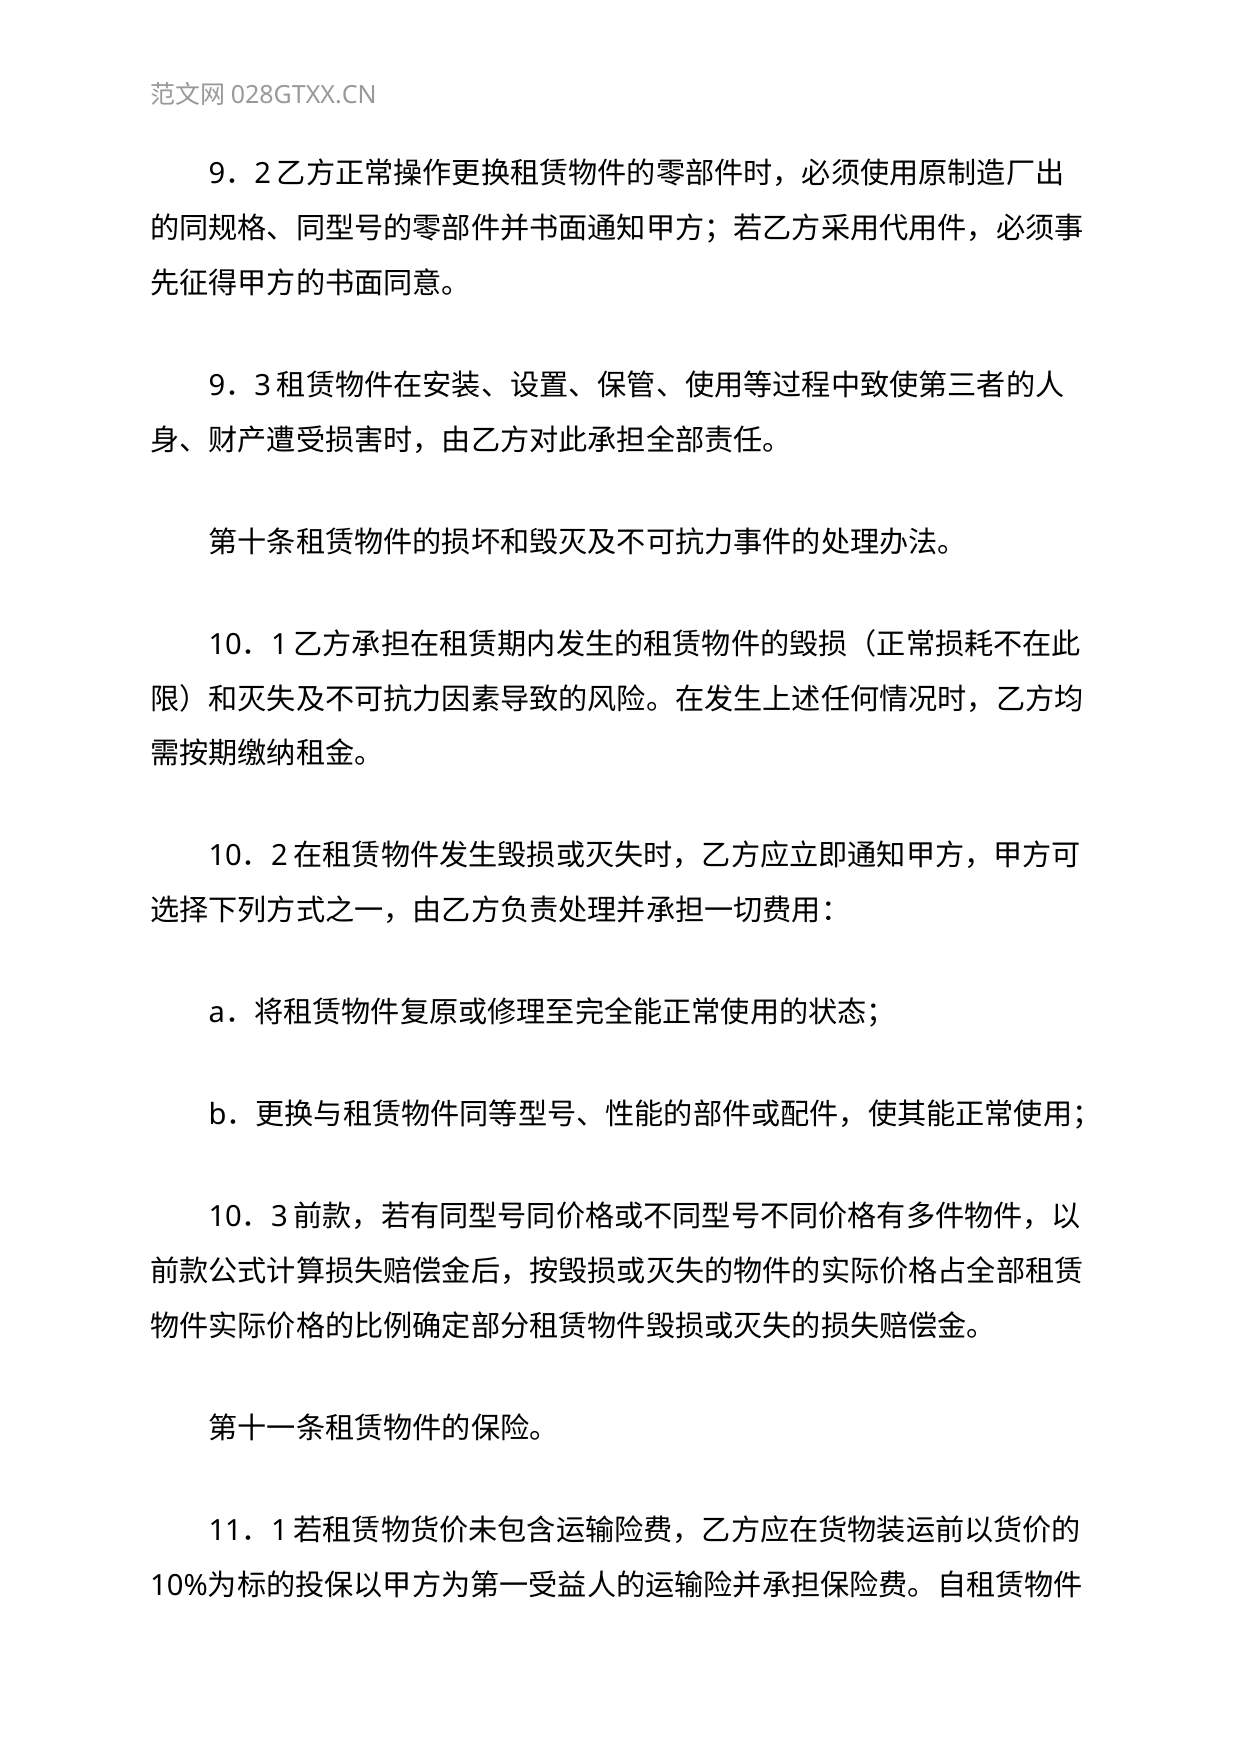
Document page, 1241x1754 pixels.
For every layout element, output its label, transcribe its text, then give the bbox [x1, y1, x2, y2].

text 10．2在租赁物件发生毁损或灭失时，乙方应立即通知甲方，甲方可选择下列方式之一，由乙方负责处理并承担一切费用： [150, 832, 1090, 929]
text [150, 1506, 1090, 1603]
text a．将租赁物件复原或修理至完全能正常使用的状态； [150, 989, 1090, 1031]
text 10．1乙方承担在租赁期内发生的租赁物件的毁损（正常损耗不在此限）和灭失及不可抗力因素导致的风险。在发生上述任何情况时，乙方均需按期缴纳租金。 [150, 620, 1090, 772]
text 第十一条租赁物件的保险。 [150, 1404, 1090, 1447]
text 9．2乙方正常操作更换租赁物件的零部件时，必须使用原制造厂出的同规格、同型号的零部件并书面通知甲方；若乙方采用代用件，必须事先征得甲方的书面同意。 [150, 150, 1090, 302]
text 第十条租赁物件的损坏和毁灭及不可抗力事件的处理办法。 [150, 518, 1090, 561]
text b．更换与租赁物件同等型号、性能的部件或配件，使其能正常使用； [150, 1091, 1090, 1133]
text 9．3租赁物件在安装、设置、保管、使用等过程中致使第三者的人身、财产遭受损害时，由乙方对此承担全部责任。 [150, 362, 1090, 459]
text 10．3前款，若有同型号同价格或不同型号不同价格有多件物件，以前款公式计算损失赔偿金后，按毁损或灭失的物件的实际价格占全部租赁物件实际价格的比例确定部分租赁物件毁损或灭失的损失赔偿金。 [150, 1193, 1090, 1345]
